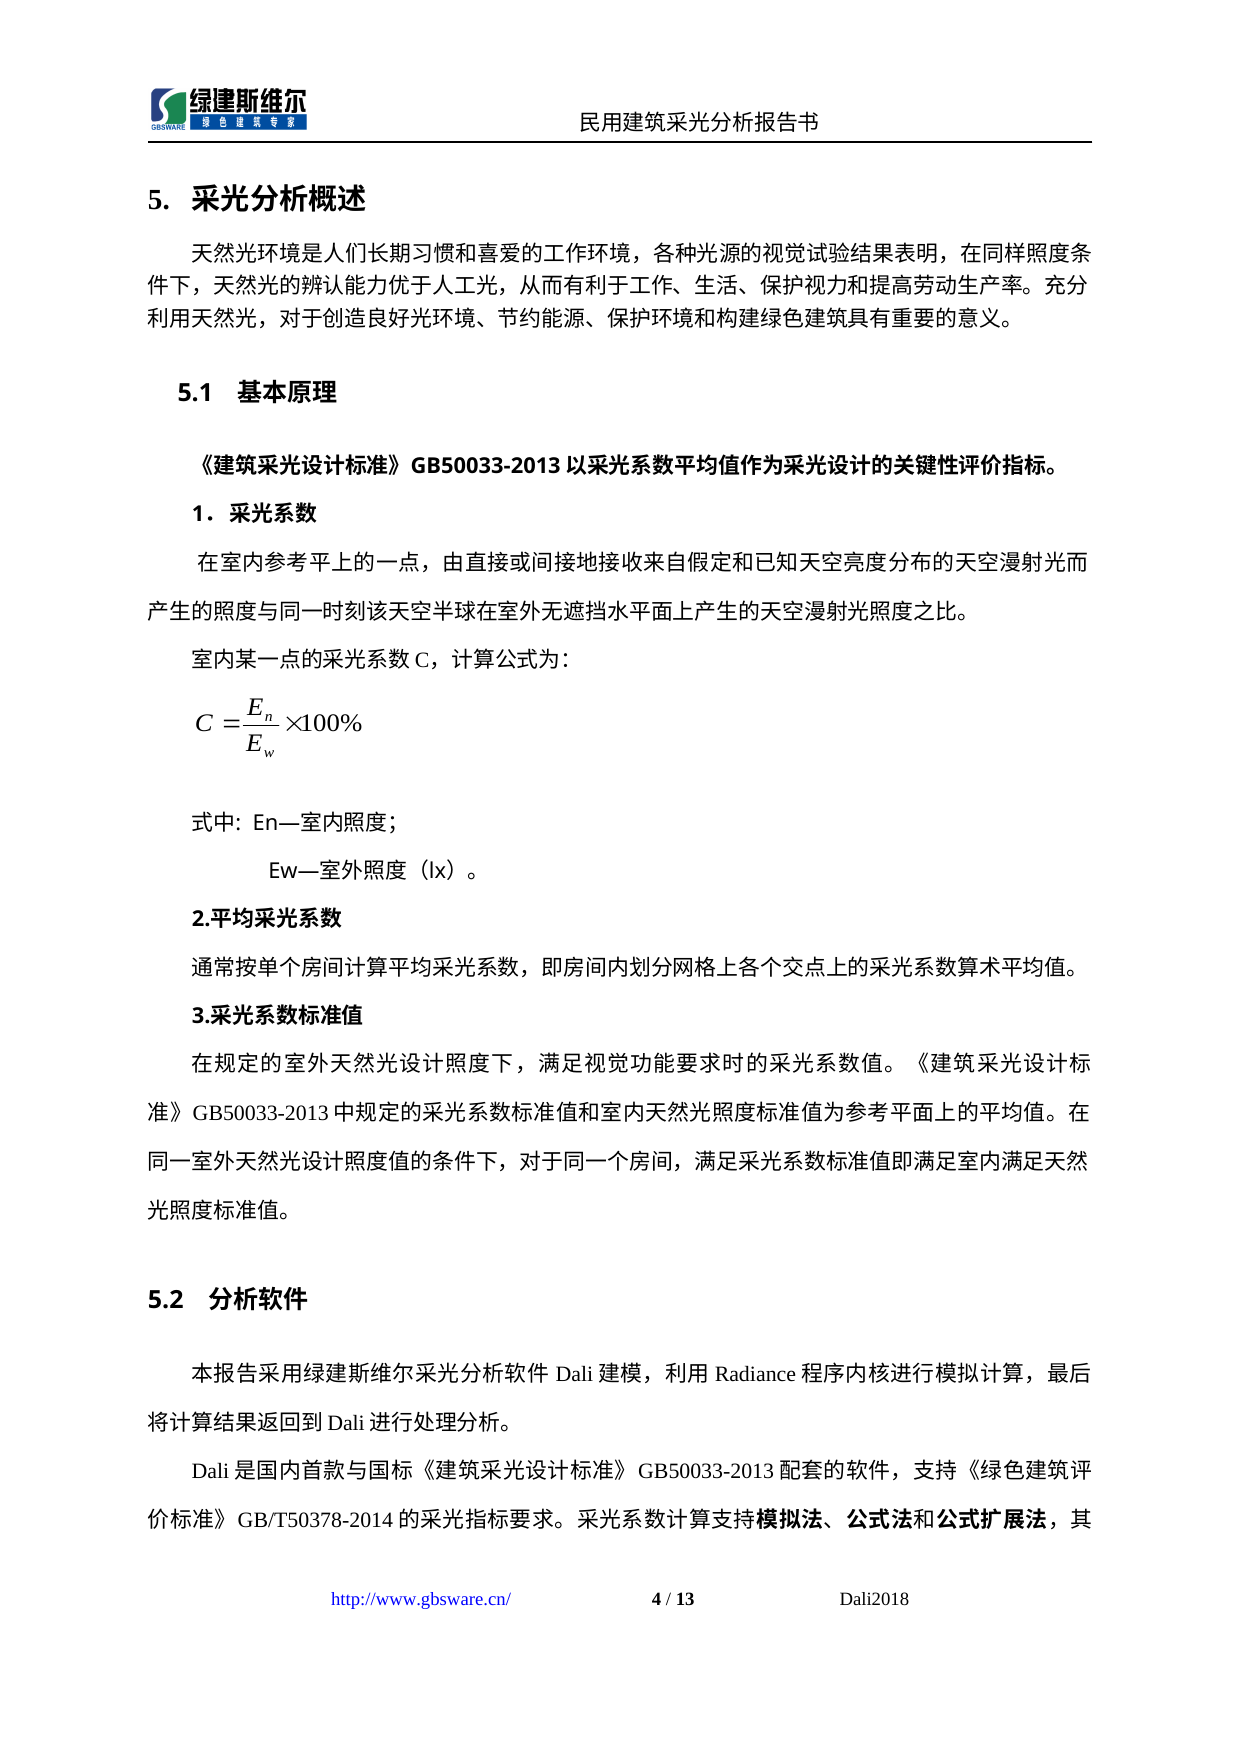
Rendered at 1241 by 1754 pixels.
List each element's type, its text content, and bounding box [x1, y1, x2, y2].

text 2.平均采光系数 [148, 901, 1092, 933]
subtitle 采光分析概述 [148, 164, 1092, 229]
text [148, 1453, 1092, 1534]
picture [147, 88, 308, 131]
text 3.采光系数标准值 [148, 998, 1092, 1030]
text 式中: En—室内照度； [148, 804, 1092, 837]
text 天然光环境是人们长期习惯和喜爱的工作环境，各种光源的视觉试验结果表明，在同样照度条件下，天然光的辨认能力优于人工光，从而有利于工作、生活、保护视力和提高劳动生产率。充分利用天然光，对于创造良好光环境、节约能源、保护环境和构建绿色建筑具有重要的意义。 [148, 235, 1092, 333]
text 本报告采用绿建斯维尔采光分析软件Dali建模，利用Radiance程序内核进行模拟计算，最后将计算结果返回到Dali进行处理分析。 [148, 1356, 1092, 1437]
text Ew—室外照度（lx）。 [148, 853, 1092, 885]
text 通常按单个房间计算平均采光系数，即房间内划分网格上各个交点上的采光系数算术平均值。 [148, 949, 1092, 982]
text 在规定的室外天然光设计照度下，满足视觉功能要求时的采光系数值。《建筑采光设计标准》GB50033-2013中规定的采光系数标准值和室内天然光照度标准值为参考平面上的平均值。在同一室外天然光设计照度值的条件下，对于同一个房间，满足采光系数标准值即满足室内满足天然光照度标准值。 [148, 1046, 1092, 1225]
text 《建筑采光设计标准》GB50033-2013以采光系数平均值作为采光设计的关键性评价指标。 [148, 448, 1092, 480]
text 室内某一点的采光系数C，计算公式为： [148, 642, 1092, 674]
subtitle 分析软件 [148, 1266, 1092, 1331]
text 在室内参考平上的一点，由直接或间接地接收来自假定和已知天空亮度分布的天空漫射光而产生的照度与同一时刻该天空半球在室外无遮挡水平面上产生的天空漫射光照度之比。 [148, 544, 1092, 626]
subtitle 基本原理 [177, 358, 1092, 423]
list 采光系数 [192, 496, 1092, 529]
